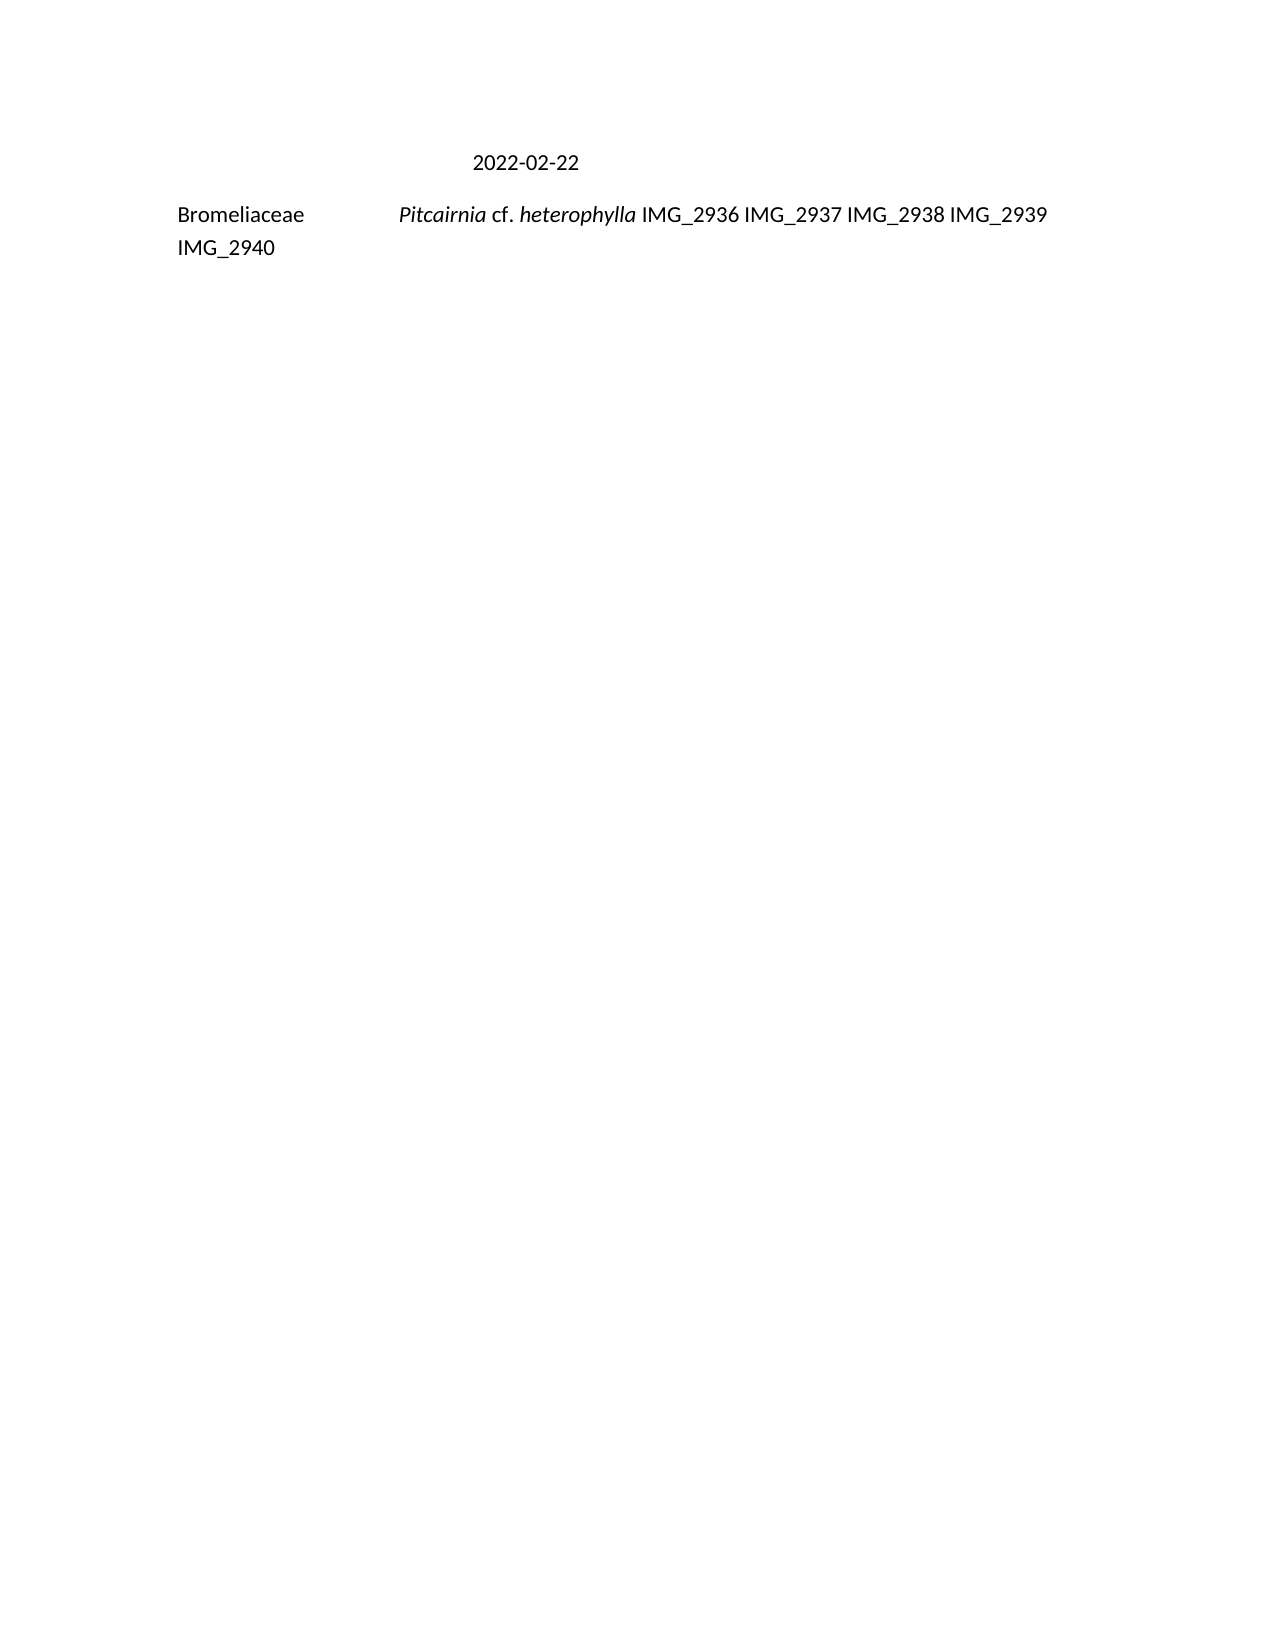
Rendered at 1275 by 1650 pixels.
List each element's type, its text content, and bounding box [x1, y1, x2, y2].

text 2022-02-22 [398, 148, 1098, 176]
text Bromeliaceae Pitcairnia cf. heterophylla IMG_2936 IMG_2937 IMG_2938 IMG_2939 IMG_2940 [177, 201, 1098, 261]
